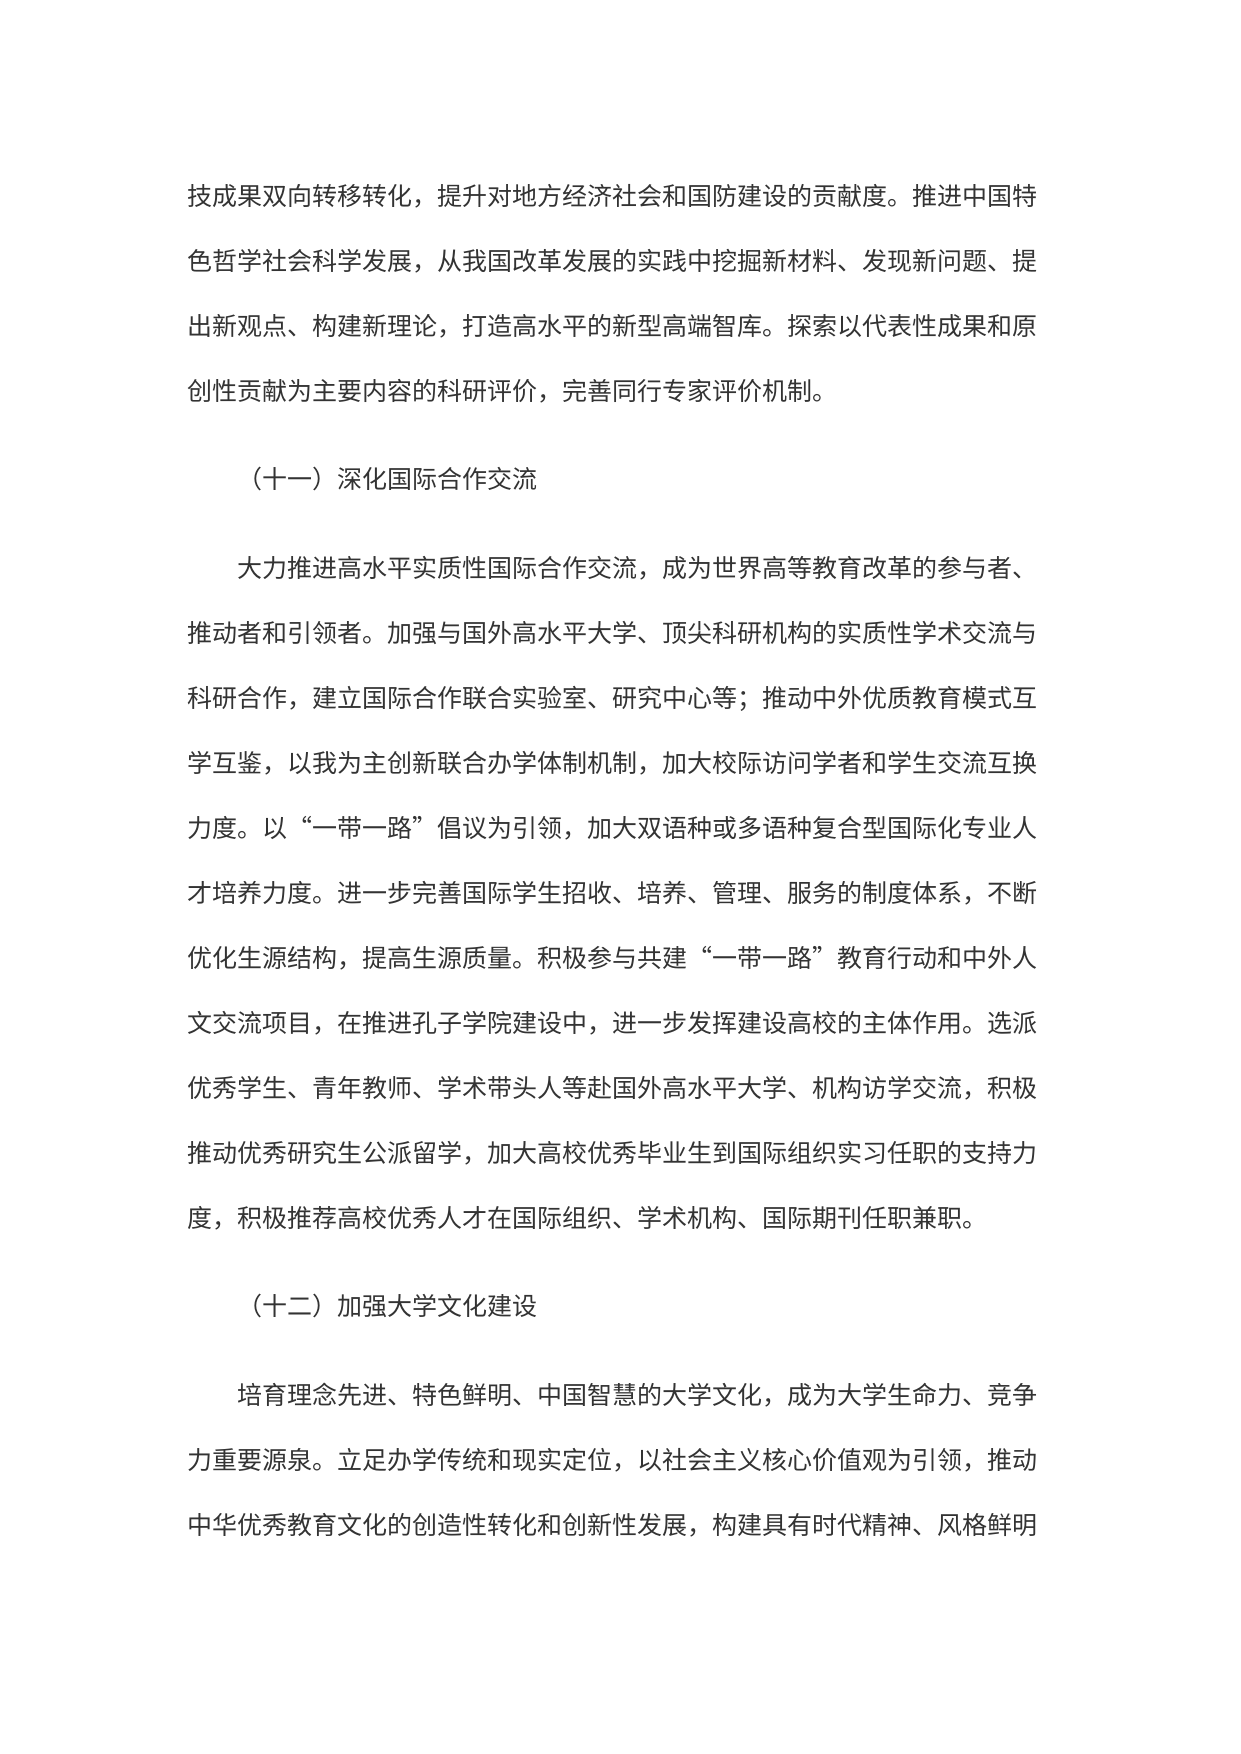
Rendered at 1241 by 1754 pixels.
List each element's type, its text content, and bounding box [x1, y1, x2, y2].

text 大力推进高水平实质性国际合作交流，成为世界高等教育改革的参与者、推动者和引领者。加强与国外高水平大学、顶尖科研机构的实质性学术交流与科研合作，建立国际合作联合实验室、研究中心等；推动中外优质教育模式互学互鉴，以我为主创新联合办学体制机制，加大校际访问学者和学生交流互换力度。以“一带一路”倡议为引领，加大双语种或多语种复合型国际化专业人才培养力度。进一步完善国际学生招收、培养、管理、服务的制度体系，不断优化生源结构，提高生源质量。积极参与共建“一带一路”教育行动和中外人文交流项目，在推进孔子学院建设中，进一步发挥建设高校的主体作用。选派优秀学生、青年教师、学术带头人等赴国外高水平大学、机构访学交流，积极推动优秀研究生公派留学，加大高校优秀毕业生到国际组织实习任职的支持力度，积极推荐高校优秀人才在国际组织、学术机构、国际期刊任职兼职。 [187, 534, 1053, 1249]
text （十二）加强大学文化建设 [187, 1272, 1053, 1337]
text （十一）深化国际合作交流 [187, 445, 1053, 510]
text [187, 162, 1053, 422]
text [187, 1361, 1053, 1556]
